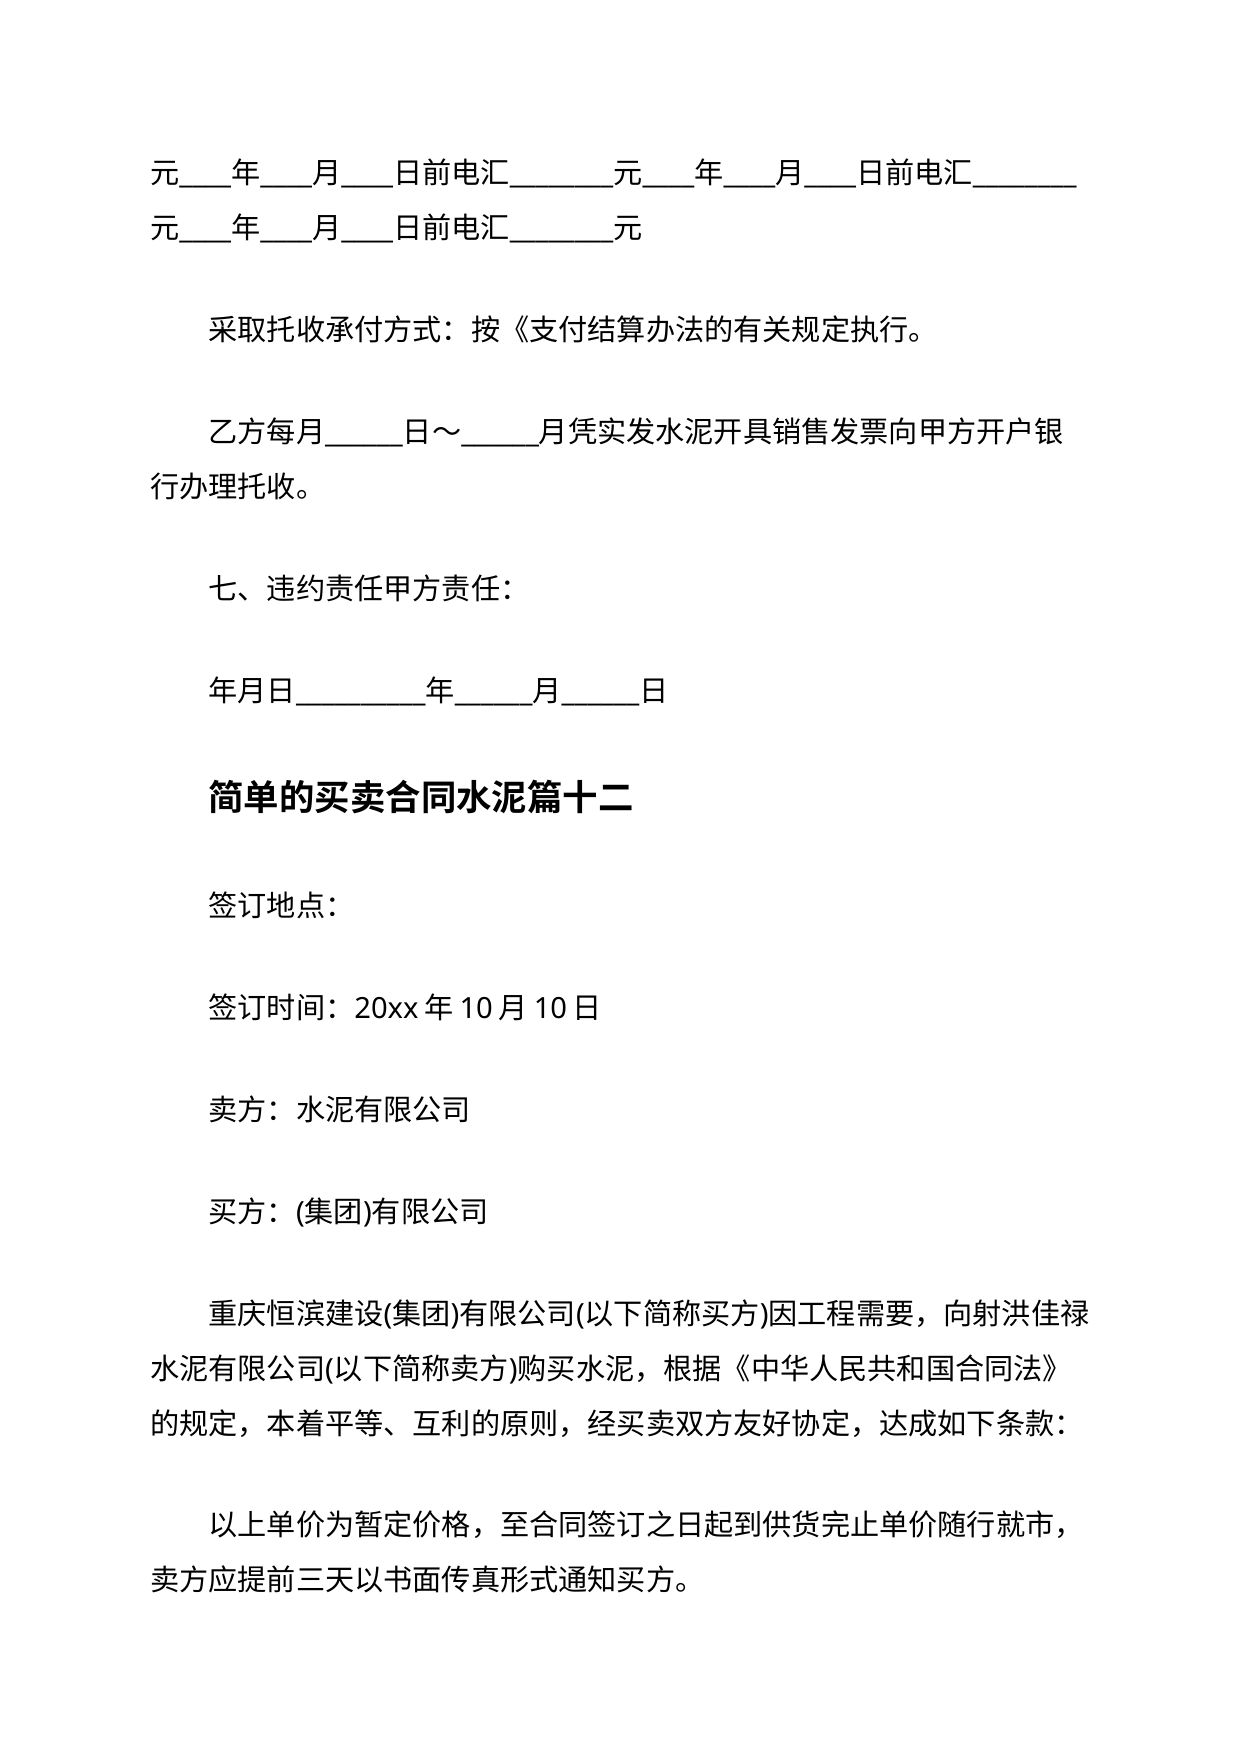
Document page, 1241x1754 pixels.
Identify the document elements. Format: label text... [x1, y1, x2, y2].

text 采取托收承付方式：按《支付结算办法的有关规定执行。 [150, 307, 1090, 349]
text 乙方每月______日～______月凭实发水泥开具销售发票向甲方开户银行办理托收。 [150, 409, 1090, 506]
text 签订时间：20xx年10月10日 [150, 984, 1090, 1027]
text 七、违约责任甲方责任： [150, 566, 1090, 608]
text 买方：(集团)有限公司 [150, 1188, 1090, 1231]
text 年月日__________年______月______日 [150, 667, 1090, 710]
text 签订地点： [150, 883, 1090, 925]
text 重庆恒滨建设(集团)有限公司(以下简称买方)因工程需要，向射洪佳禄水泥有限公司(以下简称卖方)购买水泥，根据《中华人民共和国合同法》的规定，本着平等、互利的原则，经买卖双方友好协定，达成如下条款： [150, 1290, 1090, 1442]
text 简单的买卖合同水泥篇十二 [150, 769, 1090, 821]
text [150, 150, 1090, 247]
text 卖方：水泥有限公司 [150, 1086, 1090, 1129]
text 以上单价为暂定价格，至合同签订之日起到供货完止单价随行就市，卖方应提前三天以书面传真形式通知买方。 [150, 1502, 1090, 1599]
